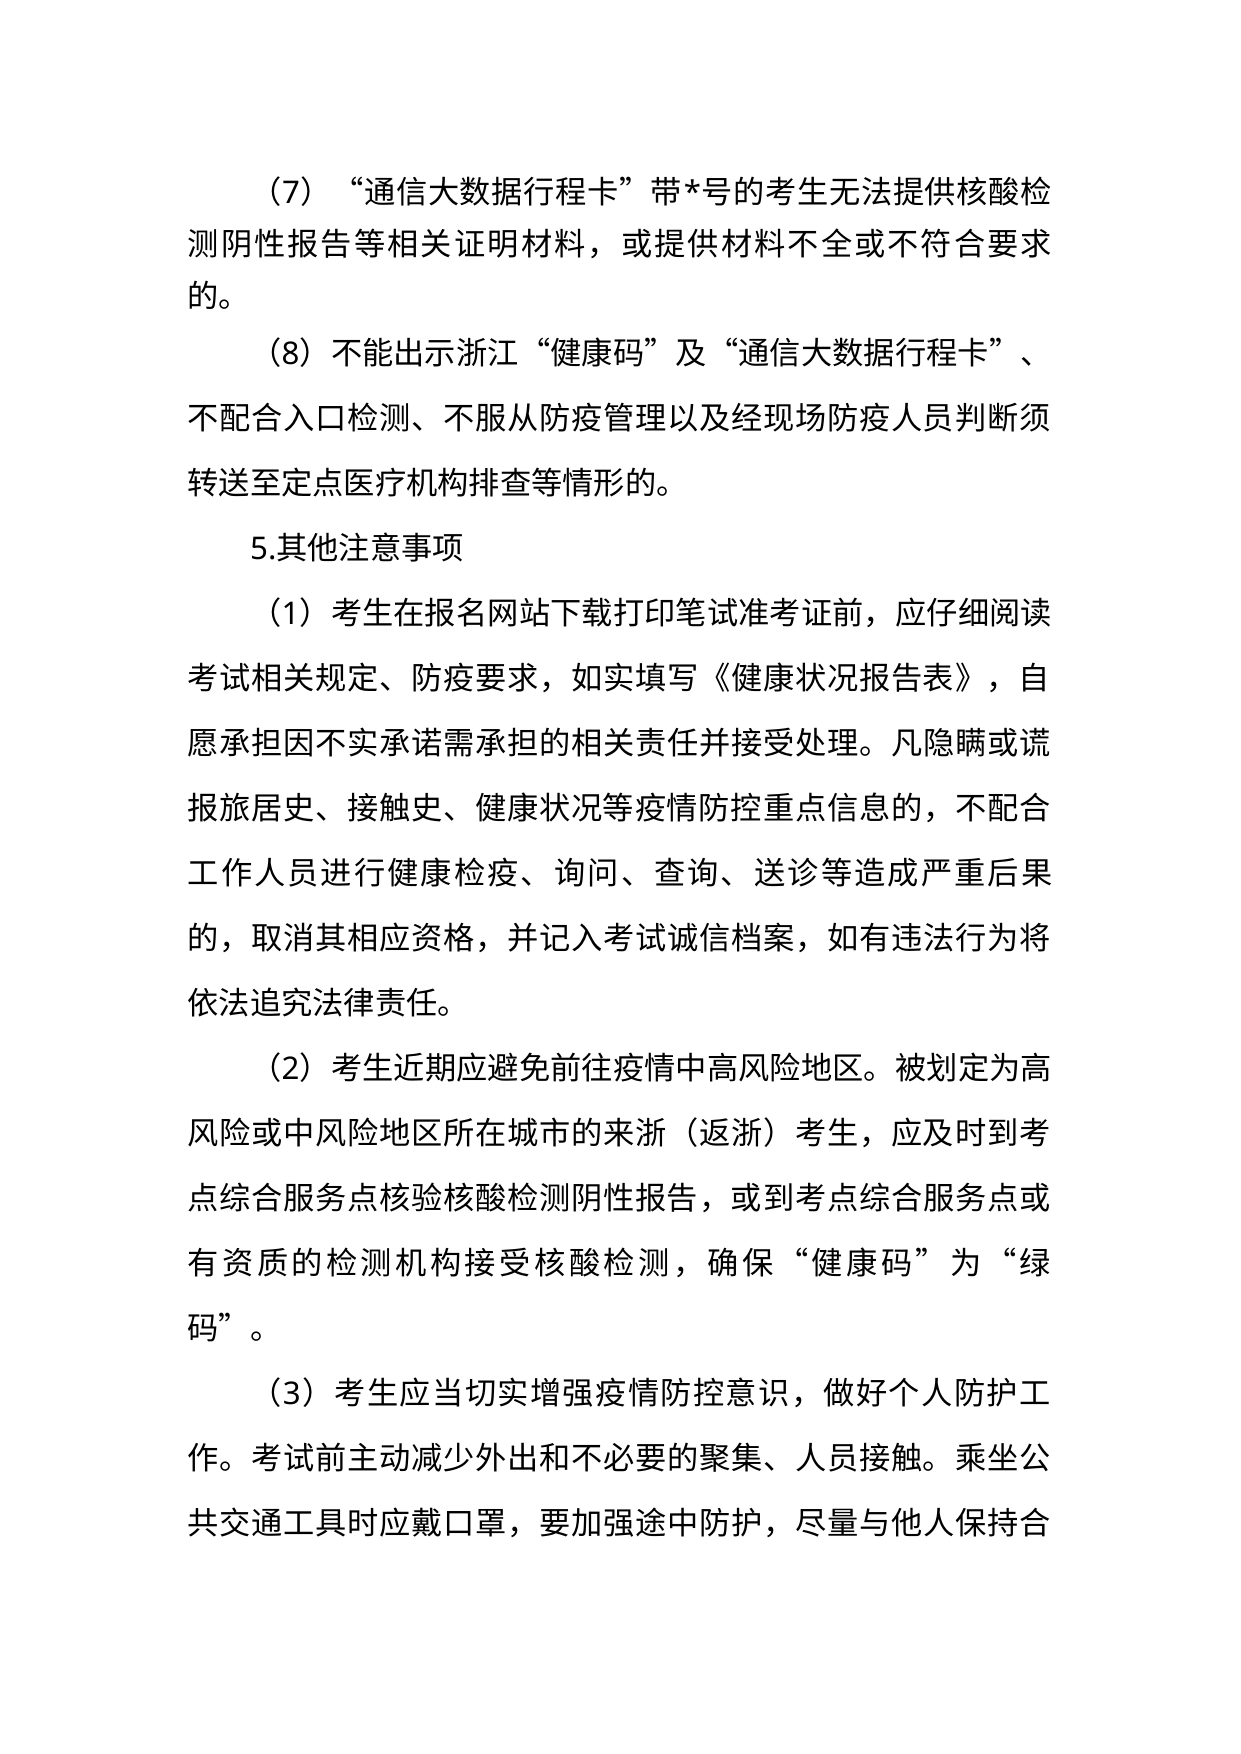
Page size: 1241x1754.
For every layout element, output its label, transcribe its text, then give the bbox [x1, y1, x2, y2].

text （7）“通信大数据行程卡”带*号的考生无法提供核酸检测阴性报告等相关证明材料，或提供材料不全或不符合要求的。 [187, 162, 1053, 318]
text （2）考生近期应避免前往疫情中高风险地区。被划定为高风险或中风险地区所在城市的来浙（返浙）考生，应及时到考点综合服务点核验核酸检测阴性报告，或到考点综合服务点或有资质的检测机构接受核酸检测，确保“健康码”为“绿码”。 [187, 1033, 1053, 1358]
text （8）不能出示浙江“健康码”及“通信大数据行程卡”、不配合入口检测、不服从防疫管理以及经现场防疫人员判断须转送至定点医疗机构排查等情形的。 [187, 318, 1053, 513]
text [187, 1358, 1053, 1553]
text 5.其他注意事项 [187, 513, 1053, 578]
text （1）考生在报名网站下载打印笔试准考证前，应仔细阅读考试相关规定、防疫要求，如实填写《健康状况报告表》，自愿承担因不实承诺需承担的相关责任并接受处理。凡隐瞒或谎报旅居史、接触史、健康状况等疫情防控重点信息的，不配合工作人员进行健康检疫、询问、查询、送诊等造成严重后果的，取消其相应资格，并记入考试诚信档案，如有违法行为将依法追究法律责任。 [187, 578, 1053, 1033]
